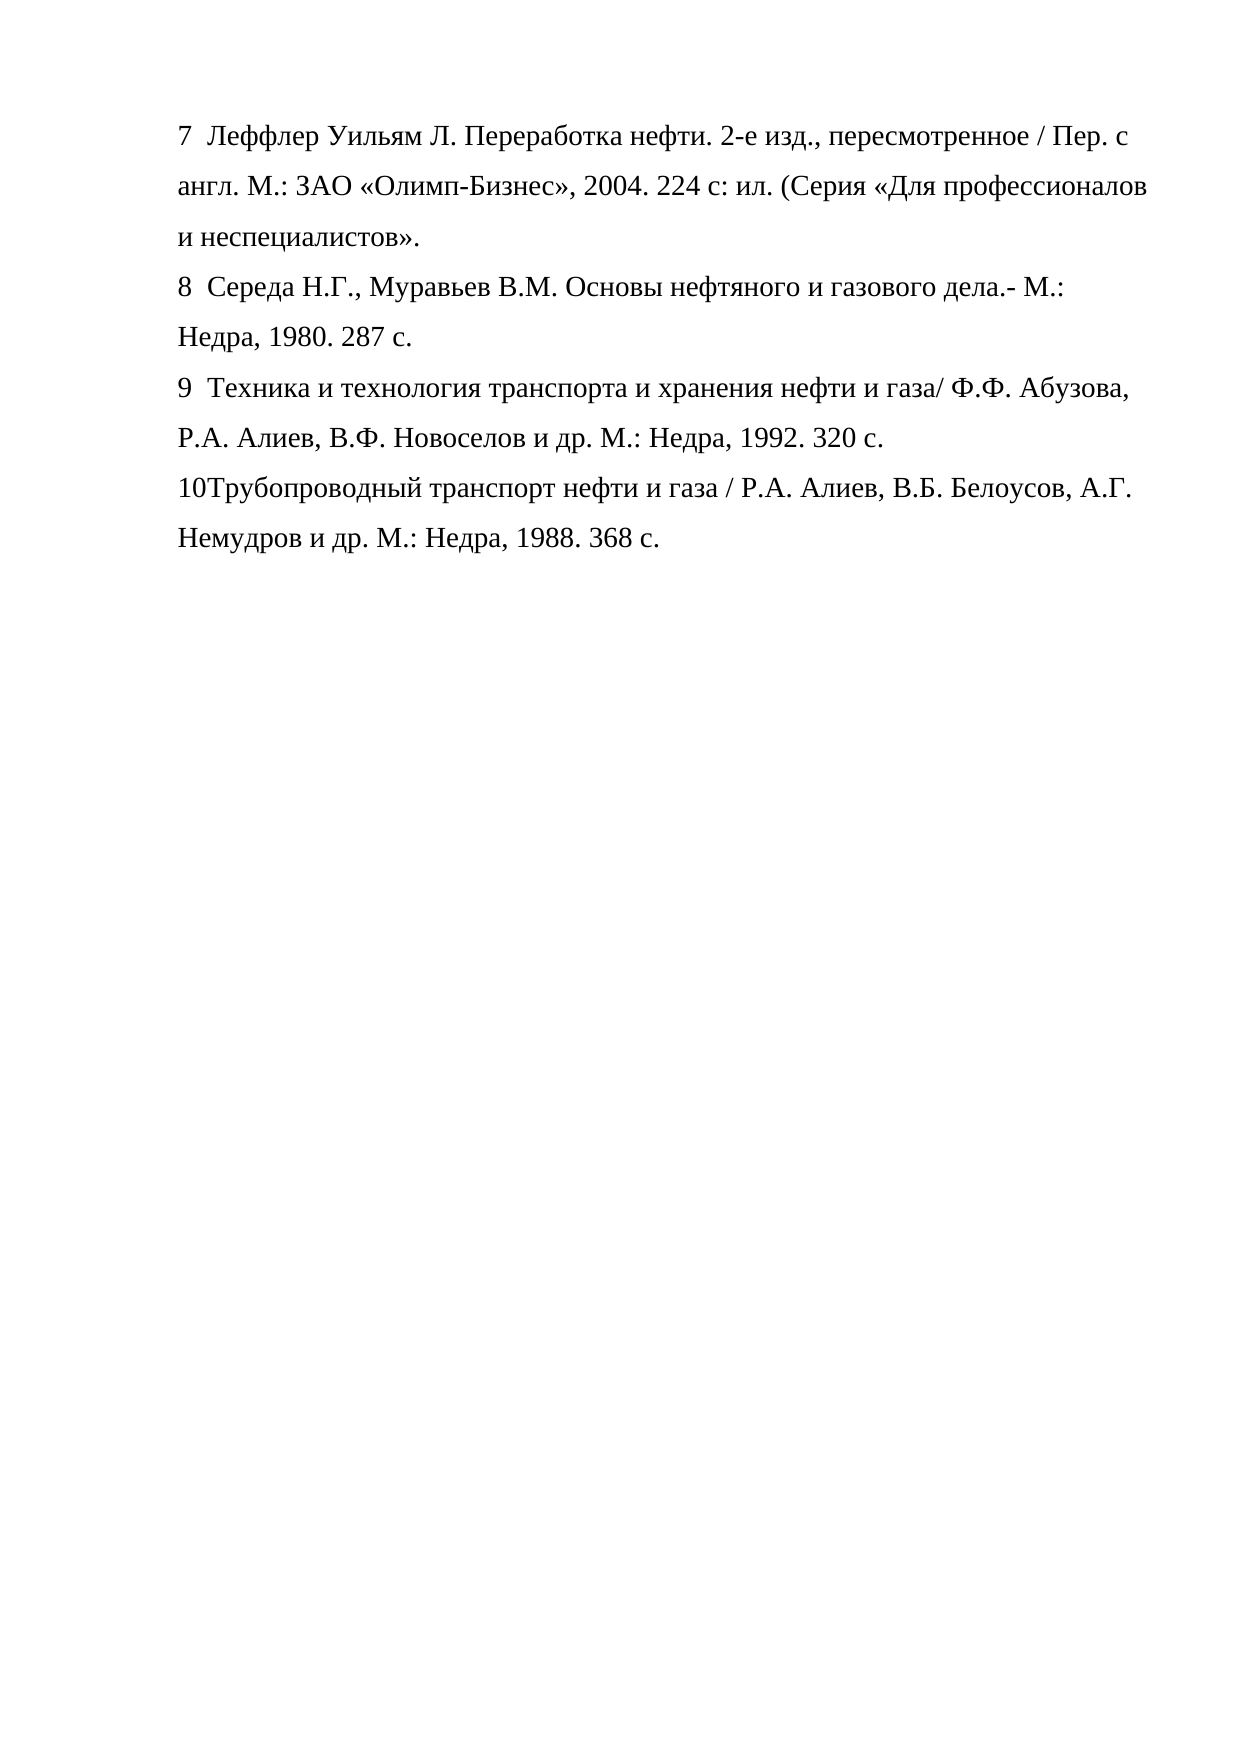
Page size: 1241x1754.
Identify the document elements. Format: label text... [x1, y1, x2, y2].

list Техника и технология транспорта и хранения нефти и газа/ Ф.Ф. Абузова, Р.А. Алиев, В.Ф. Новоселов и др. М.: Недра, 1992. 320 с. [177, 370, 1152, 453]
list Середа Н.Г., Муравьев В.М. Основы нефтяного и газового дела.- М.: Недра, 1980. 287 с. [177, 269, 1152, 353]
list Трубопроводный транспорт нефти и газа / Р.А. Алиев, В.Б. Белоусов, А.Г. Немудров и др. М.: Недра, 1988. 368 с. [177, 470, 1152, 554]
list Леффлер Уильям Л. Переработка нефти. 2-е изд., пересмотренное / Пер. с англ. М.: ЗАО «Олимп-Бизнес», 2004. 224 с: ил. (Серия «Для профессионалов и неспециалистов». [177, 118, 1152, 252]
